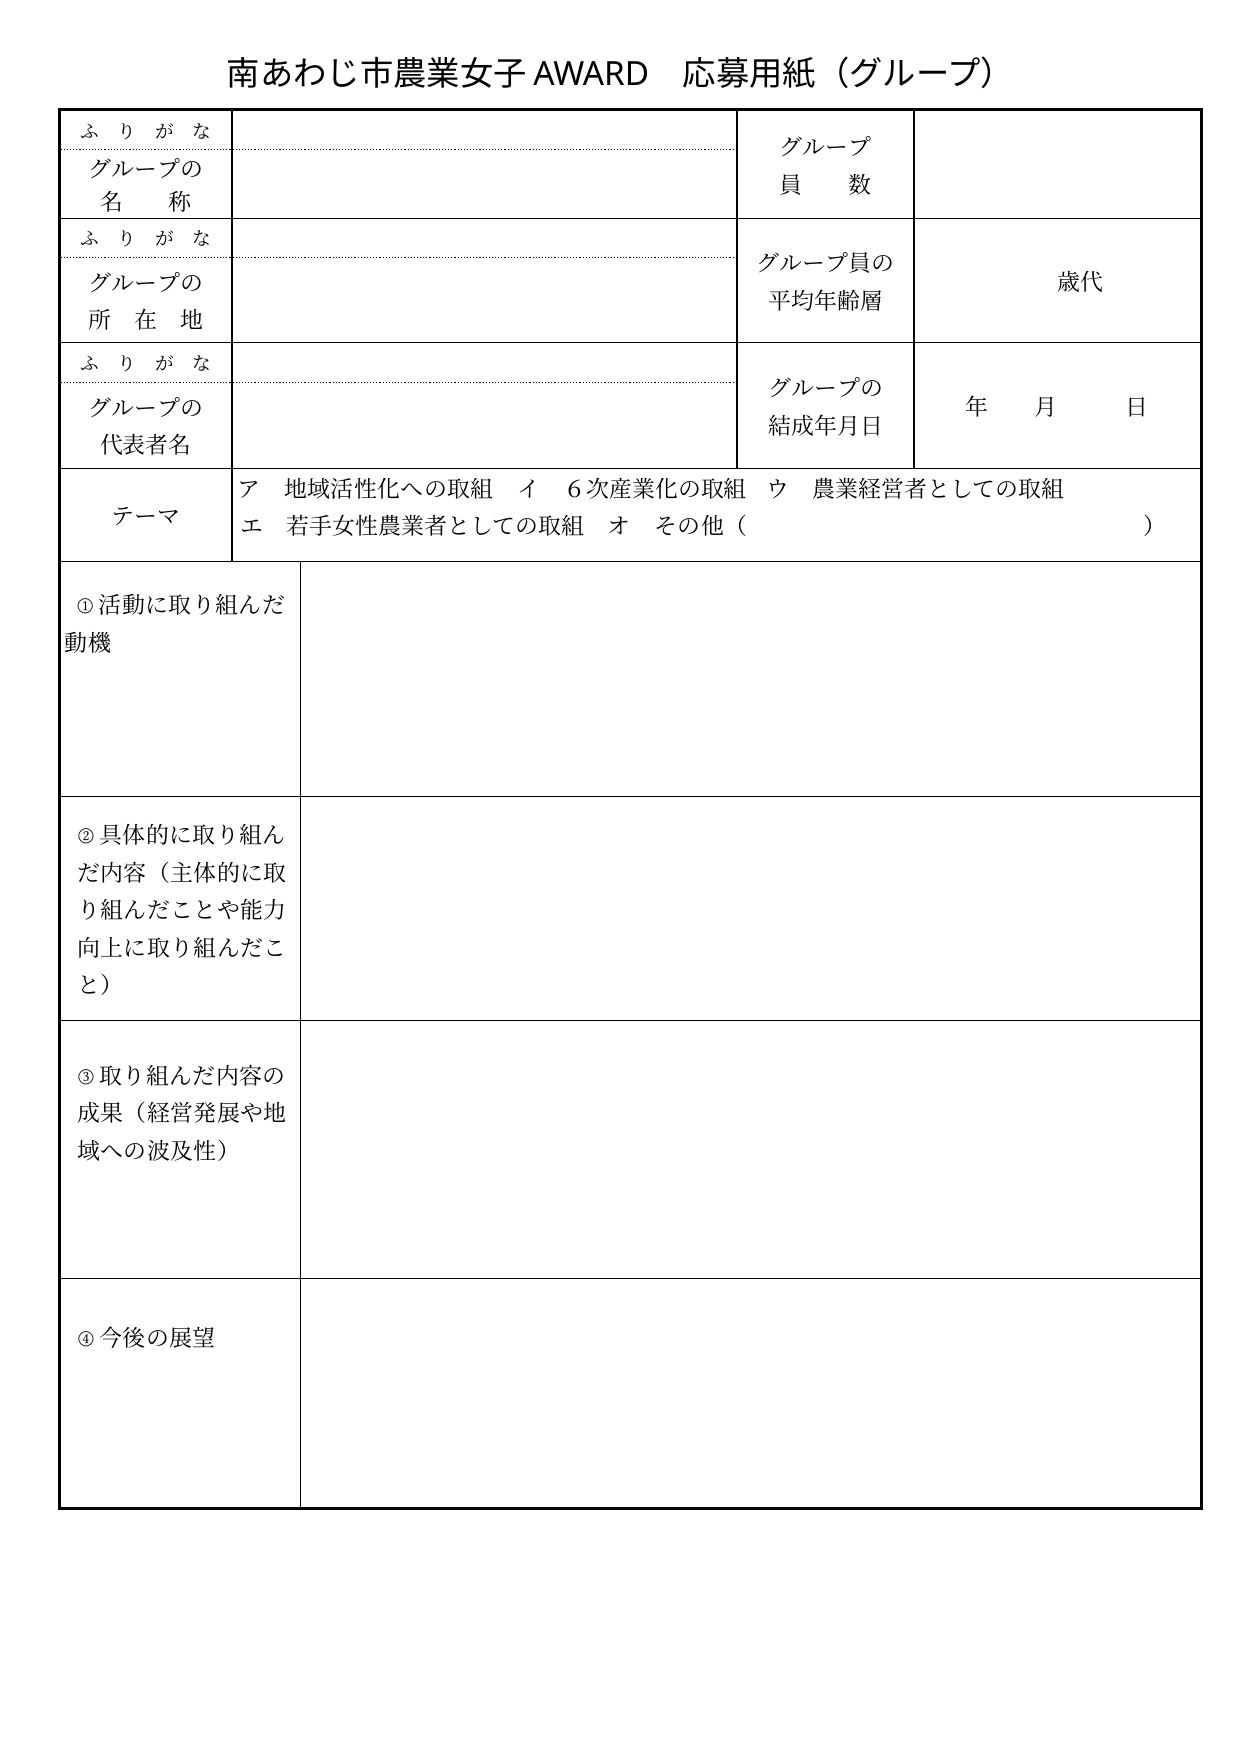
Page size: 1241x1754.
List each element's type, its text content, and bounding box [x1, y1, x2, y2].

table_cell [233, 219, 736, 257]
table_header [915, 111, 1200, 218]
table_header ふ り が な [61, 111, 231, 149]
table_cell 歳代 [915, 219, 1200, 342]
table_header グループ 員 数 [738, 111, 913, 218]
table_cell ④今後の展望 [61, 1279, 300, 1507]
table_cell ③取り組んだ内容の成果（経営発展や地域への波及性） [61, 1021, 300, 1278]
table_cell 年 月 日 [915, 343, 1200, 467]
table_cell テーマ [61, 469, 231, 561]
table_cell グループの 名 称 [61, 149, 231, 218]
table_cell グループの 所 在 地 [61, 257, 231, 342]
table_cell グループの 代表者名 [61, 382, 231, 467]
table_cell ふ り が な [61, 343, 231, 382]
table_cell [301, 1021, 1200, 1278]
table_cell [233, 382, 736, 467]
table_cell [301, 797, 1200, 1020]
table_cell グループ員の 平均年齢層 [738, 219, 913, 342]
table_cell ②具体的に取り組んだ内容（主体的に取り組んだことや能力向上に取り組んだこと） [61, 797, 300, 1020]
table_cell グループの 結成年月日 [738, 343, 913, 467]
text 南あわじ市農業女子AWARD 応募用紙（グループ） [59, 33, 1181, 108]
table_cell [233, 149, 736, 218]
table_cell [301, 562, 1200, 796]
table_cell ①活動に取り組んだ動機 [61, 562, 300, 796]
table_cell [233, 257, 736, 342]
table_cell ア 地域活性化への取組 イ ６次産業化の取組 ウ 農業経営者としての取組 エ 若手女性農業者としての取組 オ その他（ ） [233, 469, 1200, 561]
table_cell ふ り が な [61, 219, 231, 257]
table_header [233, 111, 736, 149]
table_cell [233, 343, 736, 382]
table_cell [301, 1279, 1200, 1507]
